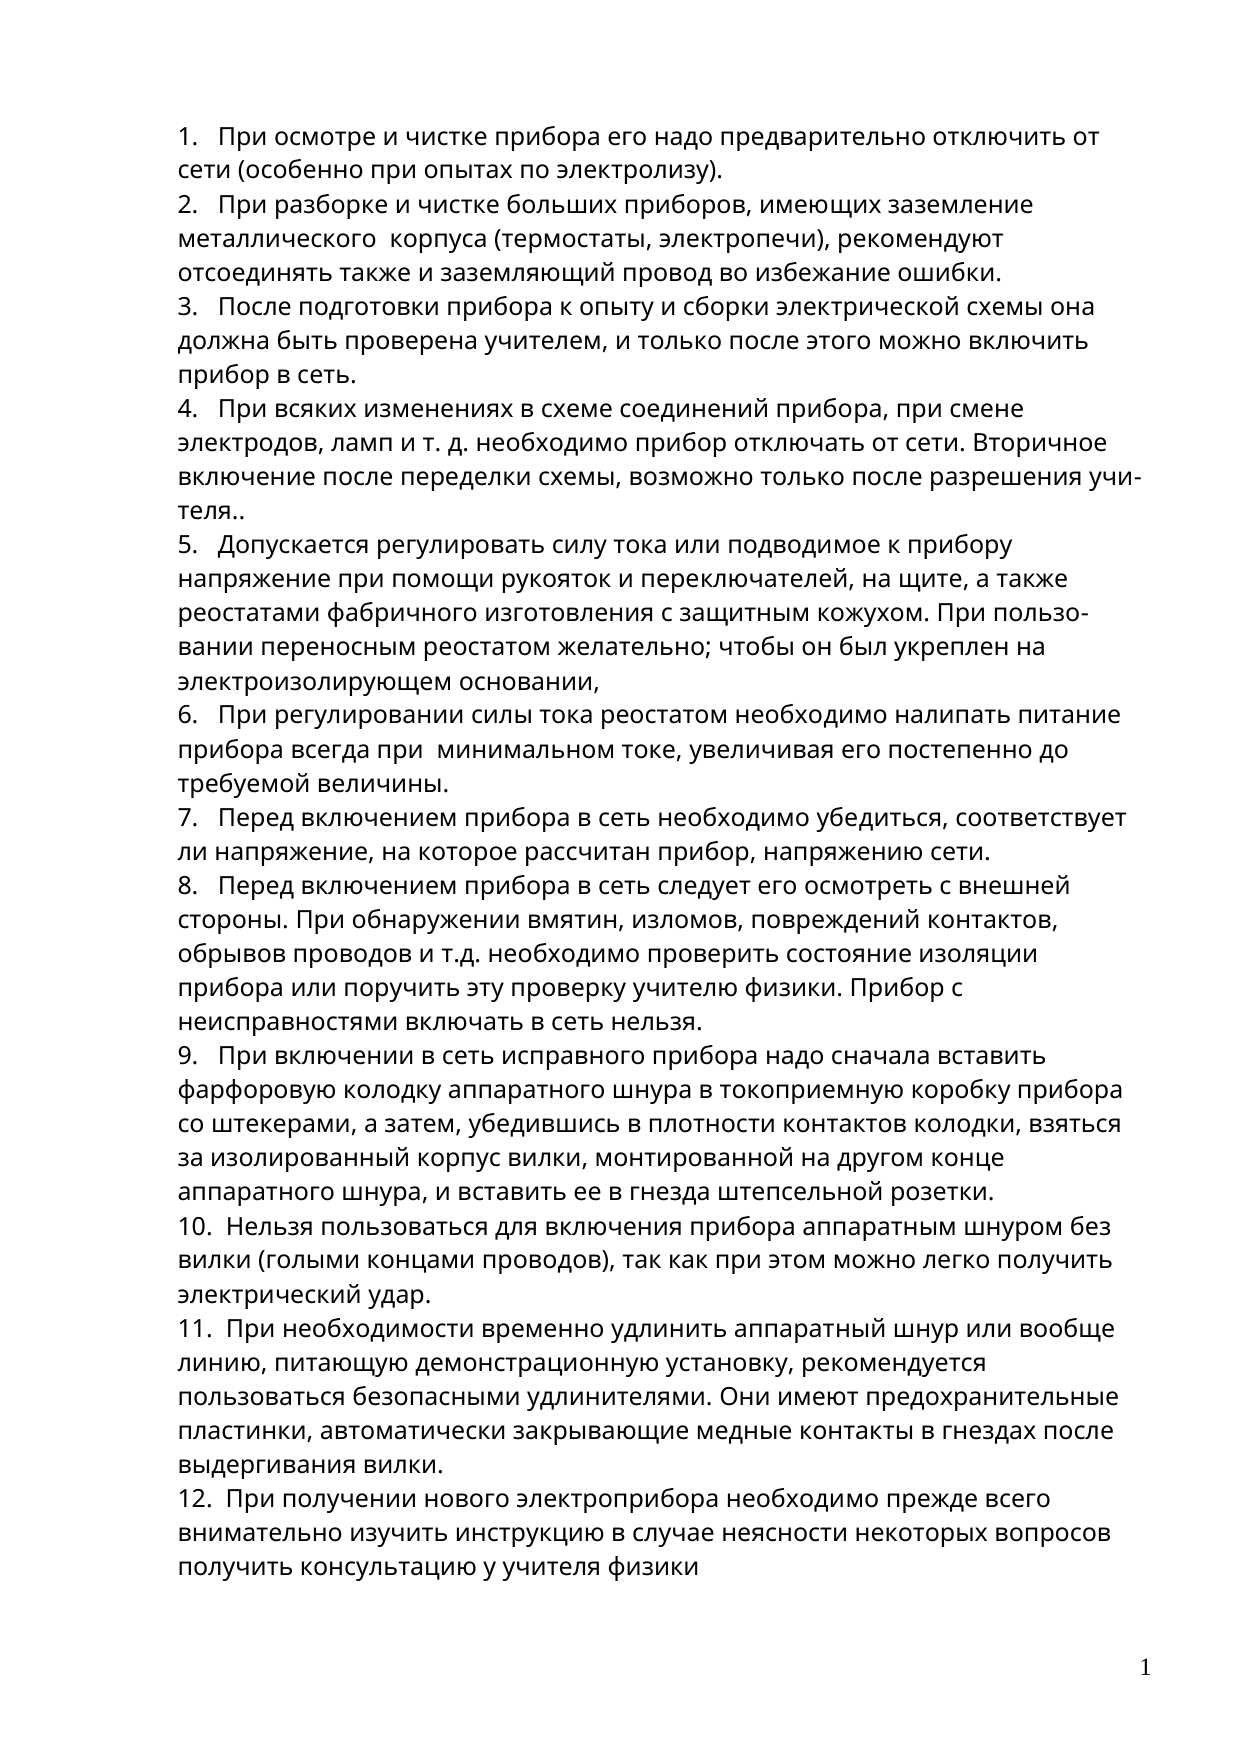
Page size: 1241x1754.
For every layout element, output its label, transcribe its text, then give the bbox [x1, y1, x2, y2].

text 2. При разборке и чистке больших приборов, имеющих заземление металлического корпуса (термостаты, электропечи), рекомендуют отсоединять также и заземляющий провод во избежание ошибки. [177, 186, 1152, 288]
text 1. При осмотре и чистке прибора его надо предварительно отключить от сети (особенно при опытах по электролизу). [177, 118, 1152, 186]
text 12. При получении нового электроприбора необходимо прежде всего внимательно изучить инструкцию в случае неясности некоторых вопросов получить консультацию у учителя физики [177, 1481, 1152, 1583]
text 4. При всяких изменениях в схеме соединений прибора, при смене электродов, ламп и т. д. необходимо прибор отключать от сети. Вторичное включение после переделки схемы, возможно только после разрешения учителя.. [177, 391, 1152, 527]
text 5. Допускается регулировать силу тока или подводимое к прибору напряжение при помощи рукояток и переключателей, на щите, а также реостатами фабричного изготовления с защитным кожухом. При пользовании переносным реостатом желательно; чтобы он был укреплен на электроизолирующем основании, [177, 527, 1152, 697]
text 11. При необходимости временно удлинить аппаратный шнур или вообще линию, питающую демонстрационную установку, рекомендуется пользоваться безопасными удлинителями. Они имеют предохранительные пластинки, автоматически закрывающие медные контакты в гнездах после выдергивания вилки. [177, 1310, 1152, 1481]
text 9. При включении в сеть исправного прибора надо сначала вставить фарфоровую колодку аппаратного шнура в токоприемную коробку прибора со штекерами, а затем, убедившись в плотности контактов колодки, взяться за изолированный корпус вилки, монтированной на другом конце аппаратного шнура, и вставить ее в гнезда штепсельной розетки. [177, 1038, 1152, 1208]
text 7. Перед включением прибора в сеть необходимо убедиться, соответствует ли напряжение, на которое рассчитан прибор, напряжению сети. [177, 799, 1152, 867]
text 10. Нельзя пользоваться для включения прибора аппаратным шнуром без вилки (голыми концами проводов), так как при этом можно легко получить электрический удар. [177, 1208, 1152, 1310]
text 8. Перед включением прибора в сеть следует его осмотреть с внешней стороны. При обнаружении вмятин, изломов, повреждений контактов, обрывов проводов и т.д. необходимо проверить состояние изоляции прибора или поручить эту проверку учителю физики. Прибор с неисправностями включать в сеть нельзя. [177, 867, 1152, 1038]
text 6. При регулировании силы тока реостатом необходимо налипать питание прибора всегда при минимальном токе, увеличивая его постепенно до требуемой величины. [177, 697, 1152, 799]
text 3. После подготовки прибора к опыту и сборки электрической схемы она должна быть проверена учителем, и только после этого можно включить прибор в сеть. [177, 288, 1152, 391]
